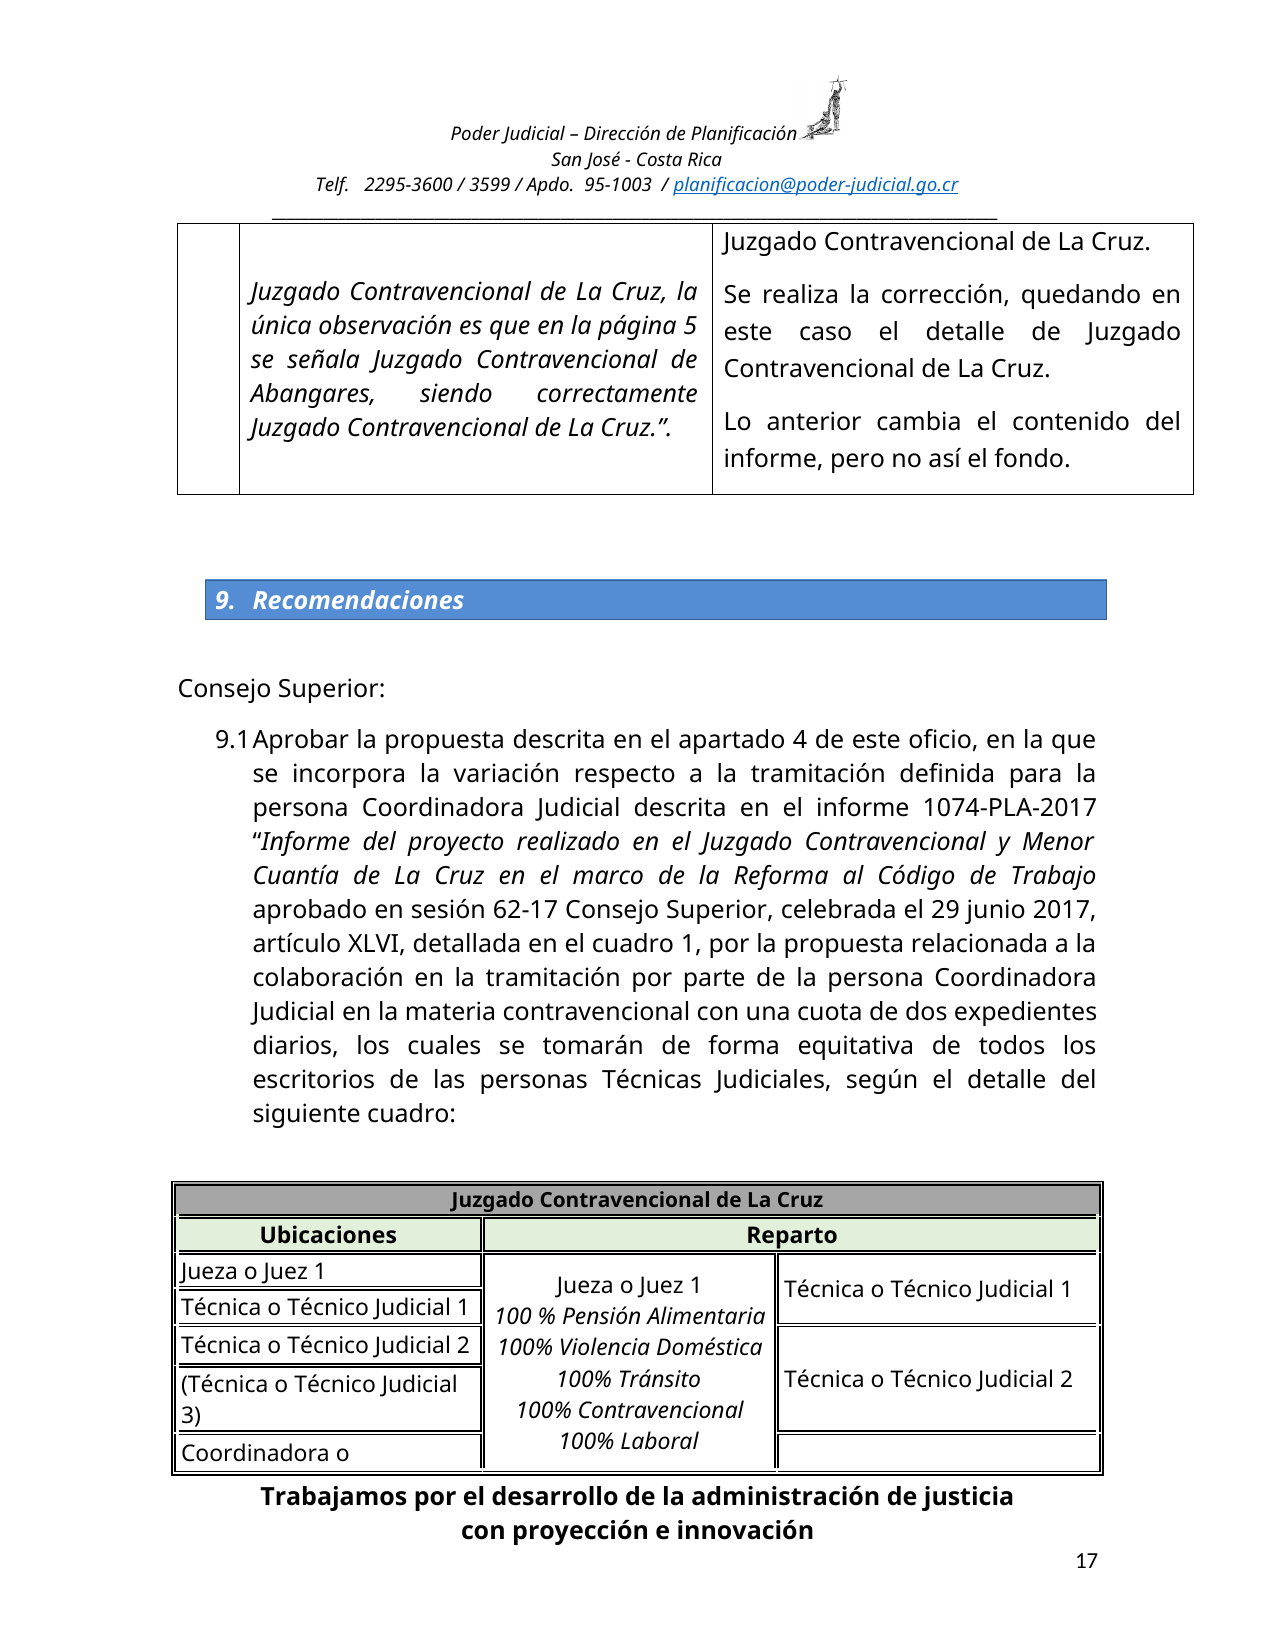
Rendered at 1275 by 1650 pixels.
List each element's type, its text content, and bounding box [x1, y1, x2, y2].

table_cell Técnica o Técnico Judicial 1 [777, 1250, 1101, 1322]
subtitle Recomendaciones [206, 581, 1106, 619]
table_cell Ubicaciones [174, 1214, 482, 1250]
table_cell Reparto [483, 1214, 1101, 1250]
table_cell Coordinadora o Coordinador Judicial [174, 1430, 482, 1471]
table_cell (Técnica o Técnico Judicial 3) [174, 1363, 482, 1430]
table_cell Técnica o Técnico Judicial 1 [174, 1286, 482, 1322]
table_cell Jueza o Juez 1 [174, 1250, 482, 1286]
table_cell Jueza o Juez 1 100 % Pensión Alimentaria 100% Violencia Doméstica 100% Tránsito 100% Contravencional 100% Laboral [483, 1252, 777, 1471]
table_cell [777, 1430, 1101, 1471]
table_header Juzgado Contravencional de La Cruz [176, 1186, 1099, 1214]
list Aprobar la propuesta descrita en el apartado 4 de este oficio, en la que se incorpora la variación respecto a la tramitación definida para la persona Coordinadora Judicial descrita en el informe 1074-PLA-2017 “Informe del proyecto realizado en el Juzgado Contravencional y Menor Cuantía de La Cruz en el marco de la Reforma al Código de Trabajo aprobado en sesión 62-17 Consejo Superior, celebrada el 29 junio 2017, artículo XLVI, detallada en el cuadro 1, por la propuesta relacionada a la colaboración en la tramitación por parte de la persona Coordinadora Judicial en la materia contravencional con una cuota de dos expedientes diarios, los cuales se tomarán de forma equitativa de todos los escritorios de las personas Técnicas Judiciales, según el detalle del siguiente cuadro: [215, 721, 1098, 1130]
picture [797, 73, 849, 141]
table_cell 1 [178, 224, 239, 493]
text Consejo Superior: [177, 671, 1098, 705]
table_cell Técnica o Técnico Judicial 2 [777, 1323, 1101, 1430]
table_cell Técnica o Técnico Judicial 2 [174, 1323, 482, 1363]
